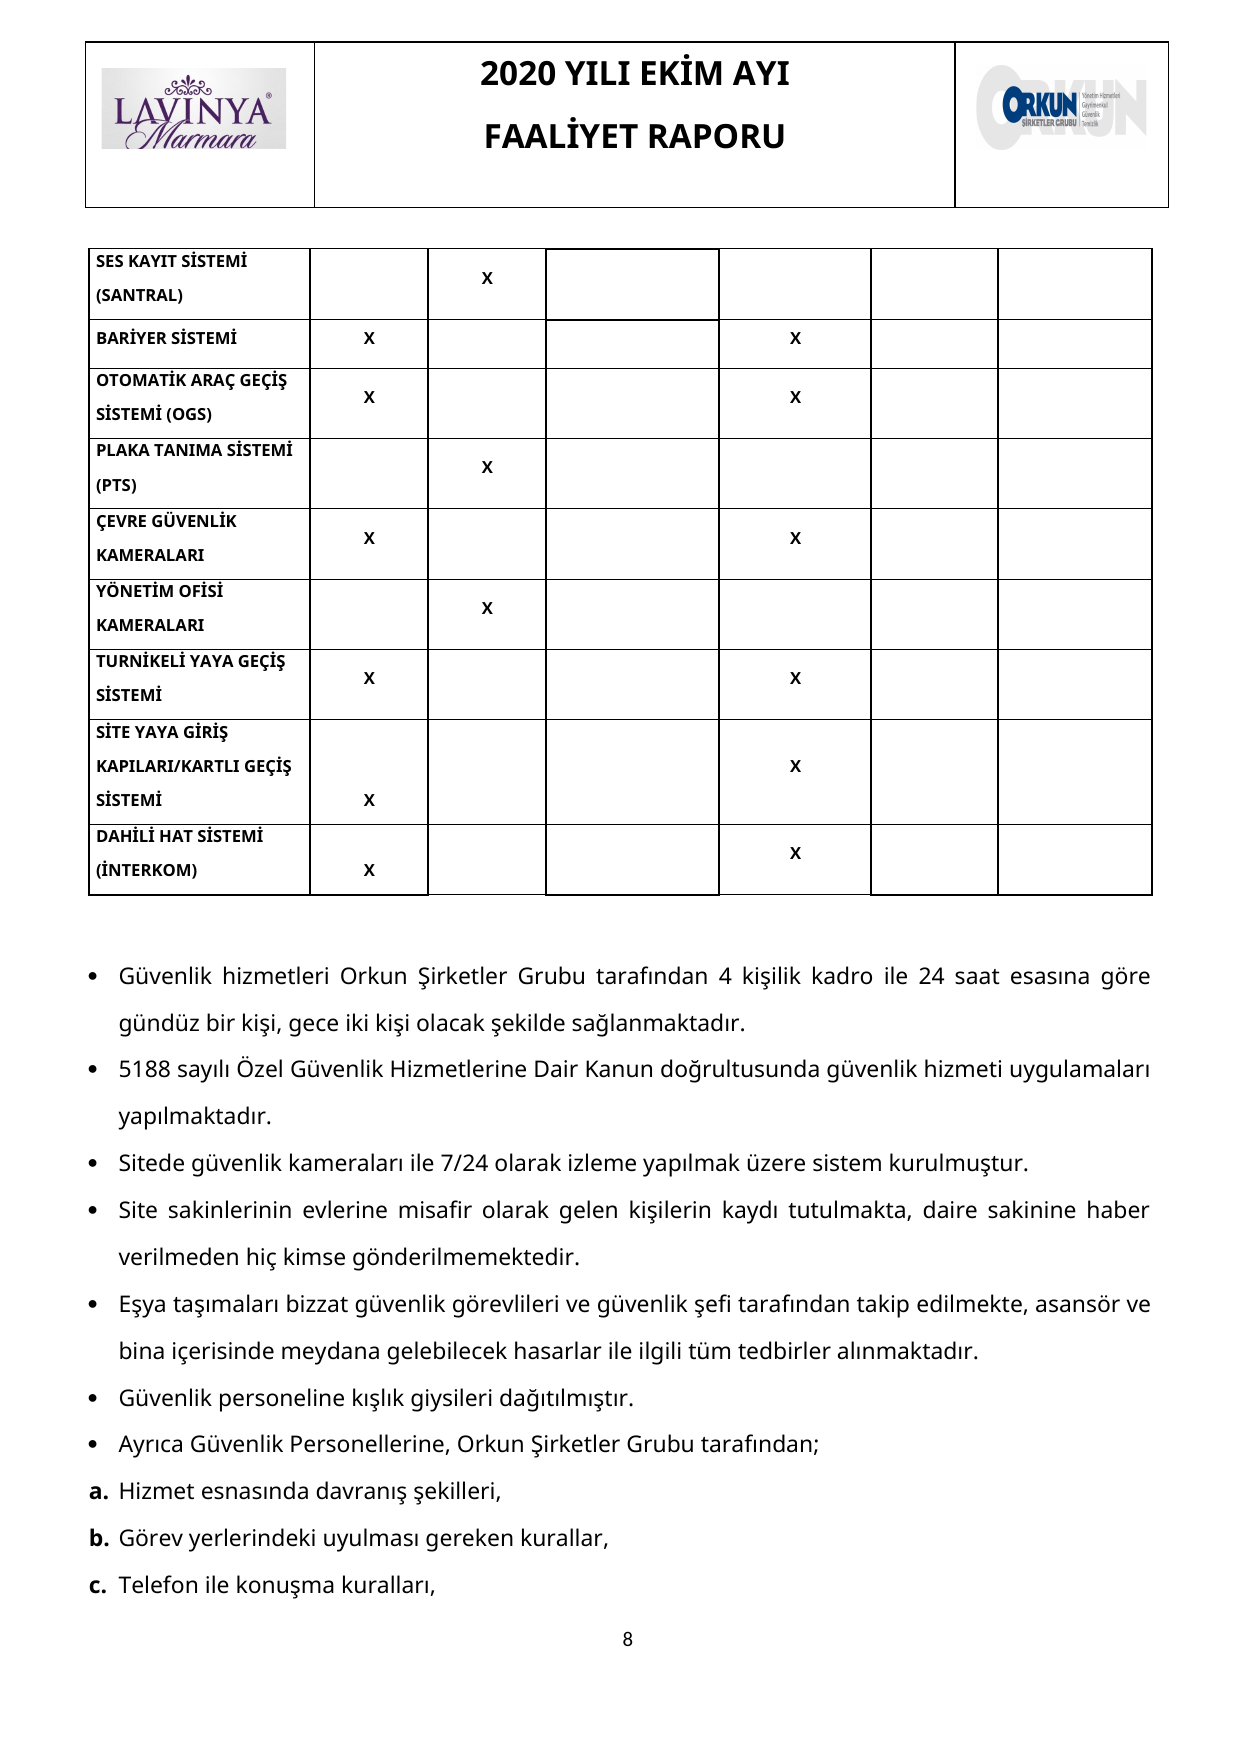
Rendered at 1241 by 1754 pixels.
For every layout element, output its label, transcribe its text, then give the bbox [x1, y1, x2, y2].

table_cell [429, 509, 545, 579]
table_cell X [720, 650, 870, 719]
table_cell [872, 650, 997, 719]
table_cell [429, 650, 545, 719]
table_cell [999, 650, 1151, 719]
table_cell TURNİKELİ YAYA GEÇİŞ SİSTEMİ [90, 650, 309, 719]
table_cell [872, 249, 997, 319]
table_cell [999, 509, 1151, 579]
table_cell X [311, 509, 427, 579]
table_cell [872, 509, 997, 579]
table_cell X [311, 825, 427, 894]
table_cell [547, 825, 718, 894]
list Eşya taşımaları bizzat güvenlik görevlileri ve güvenlik şefi tarafından takip edilmekte, asansör ve bina içerisinde meydana gelebilecek hasarlar ile ilgili tüm tedbirler alınmaktadır. [89, 1288, 1152, 1366]
table_cell [311, 439, 427, 508]
table_cell [999, 369, 1151, 438]
table_cell OTOMATİK ARAÇ GEÇİŞ SİSTEMİ (OGS) [90, 369, 309, 438]
list 5188 sayılı Özel Güvenlik Hizmetlerine Dair Kanun doğrultusunda güvenlik hizmeti uygulamaları yapılmaktadır. [89, 1053, 1152, 1131]
table_cell X [720, 320, 870, 368]
table_cell [999, 825, 1151, 894]
table_cell [872, 825, 997, 894]
table_cell [872, 720, 997, 824]
table_cell [872, 439, 997, 508]
table_cell PLAKA TANIMA SİSTEMİ (PTS) [90, 439, 309, 508]
list Görev yerlerindeki uyulması gereken kurallar, [89, 1522, 1152, 1553]
table_cell [720, 249, 870, 319]
table_cell [547, 650, 718, 719]
table_cell X [311, 369, 427, 438]
table_cell BARİYER SİSTEMİ [90, 320, 309, 368]
table_cell X [429, 580, 545, 649]
table_cell [999, 320, 1151, 368]
picture [976, 65, 1147, 150]
table_cell [720, 439, 870, 508]
table_cell [547, 509, 718, 579]
list Ayrıca Güvenlik Personellerine, Orkun Şirketler Grubu tarafından; [89, 1428, 1152, 1459]
table_cell [872, 580, 997, 649]
table_cell [999, 720, 1151, 824]
list Site sakinlerinin evlerine misafir olarak gelen kişilerin kaydı tutulmakta, daire sakinine haber verilmeden hiç kimse gönderilmemektedir. [89, 1194, 1152, 1272]
table_cell [999, 580, 1151, 649]
table_cell [999, 249, 1151, 319]
list Hizmet esnasında davranış şekilleri, [89, 1475, 1152, 1506]
table_cell X [311, 720, 427, 824]
table_cell [720, 580, 870, 649]
table_cell X [429, 249, 545, 319]
table_cell X [311, 650, 427, 719]
table_cell [547, 580, 718, 649]
table_cell ÇEVRE GÜVENLİK KAMERALARI [90, 509, 309, 579]
table_cell [429, 369, 545, 438]
table_cell [547, 321, 718, 368]
picture [101, 68, 287, 149]
table_cell [999, 439, 1151, 508]
list Sitede güvenlik kameraları ile 7/24 olarak izleme yapılmak üzere sistem kurulmuştur. [89, 1147, 1152, 1178]
table_cell [429, 320, 545, 368]
table_cell [547, 439, 718, 508]
list Güvenlik hizmetleri Orkun Şirketler Grubu tarafından 4 kişilik kadro ile 24 saat esasına göre gündüz bir kişi, gece iki kişi olacak şekilde sağlanmaktadır. [89, 959, 1152, 1038]
table_cell [311, 249, 427, 319]
table_cell [872, 369, 997, 438]
table_cell X [720, 369, 870, 438]
table_cell X [720, 509, 870, 579]
table_cell [429, 720, 545, 824]
table_cell [311, 580, 427, 649]
table_cell X [720, 720, 870, 824]
table_cell SES KAYIT SİSTEMİ (SANTRAL) [90, 249, 309, 319]
table_cell [547, 369, 718, 438]
table_cell DAHİLİ HAT SİSTEMİ (İNTERKOM) [90, 825, 309, 894]
table_cell X [720, 825, 870, 894]
list Telefon ile konuşma kuralları, [89, 1569, 1152, 1600]
table_cell X [311, 320, 427, 368]
table_cell SİTE YAYA GİRİŞ KAPILARI/KARTLI GEÇİŞ SİSTEMİ [90, 720, 309, 824]
table_cell X [429, 439, 545, 508]
table_cell [547, 720, 718, 824]
list Güvenlik personeline kışlık giysileri dağıtılmıştır. [89, 1381, 1152, 1413]
table_cell [547, 250, 718, 319]
table_cell [429, 825, 545, 894]
table_cell [872, 320, 997, 368]
table_cell YÖNETİM OFİSİ KAMERALARI [90, 580, 309, 649]
